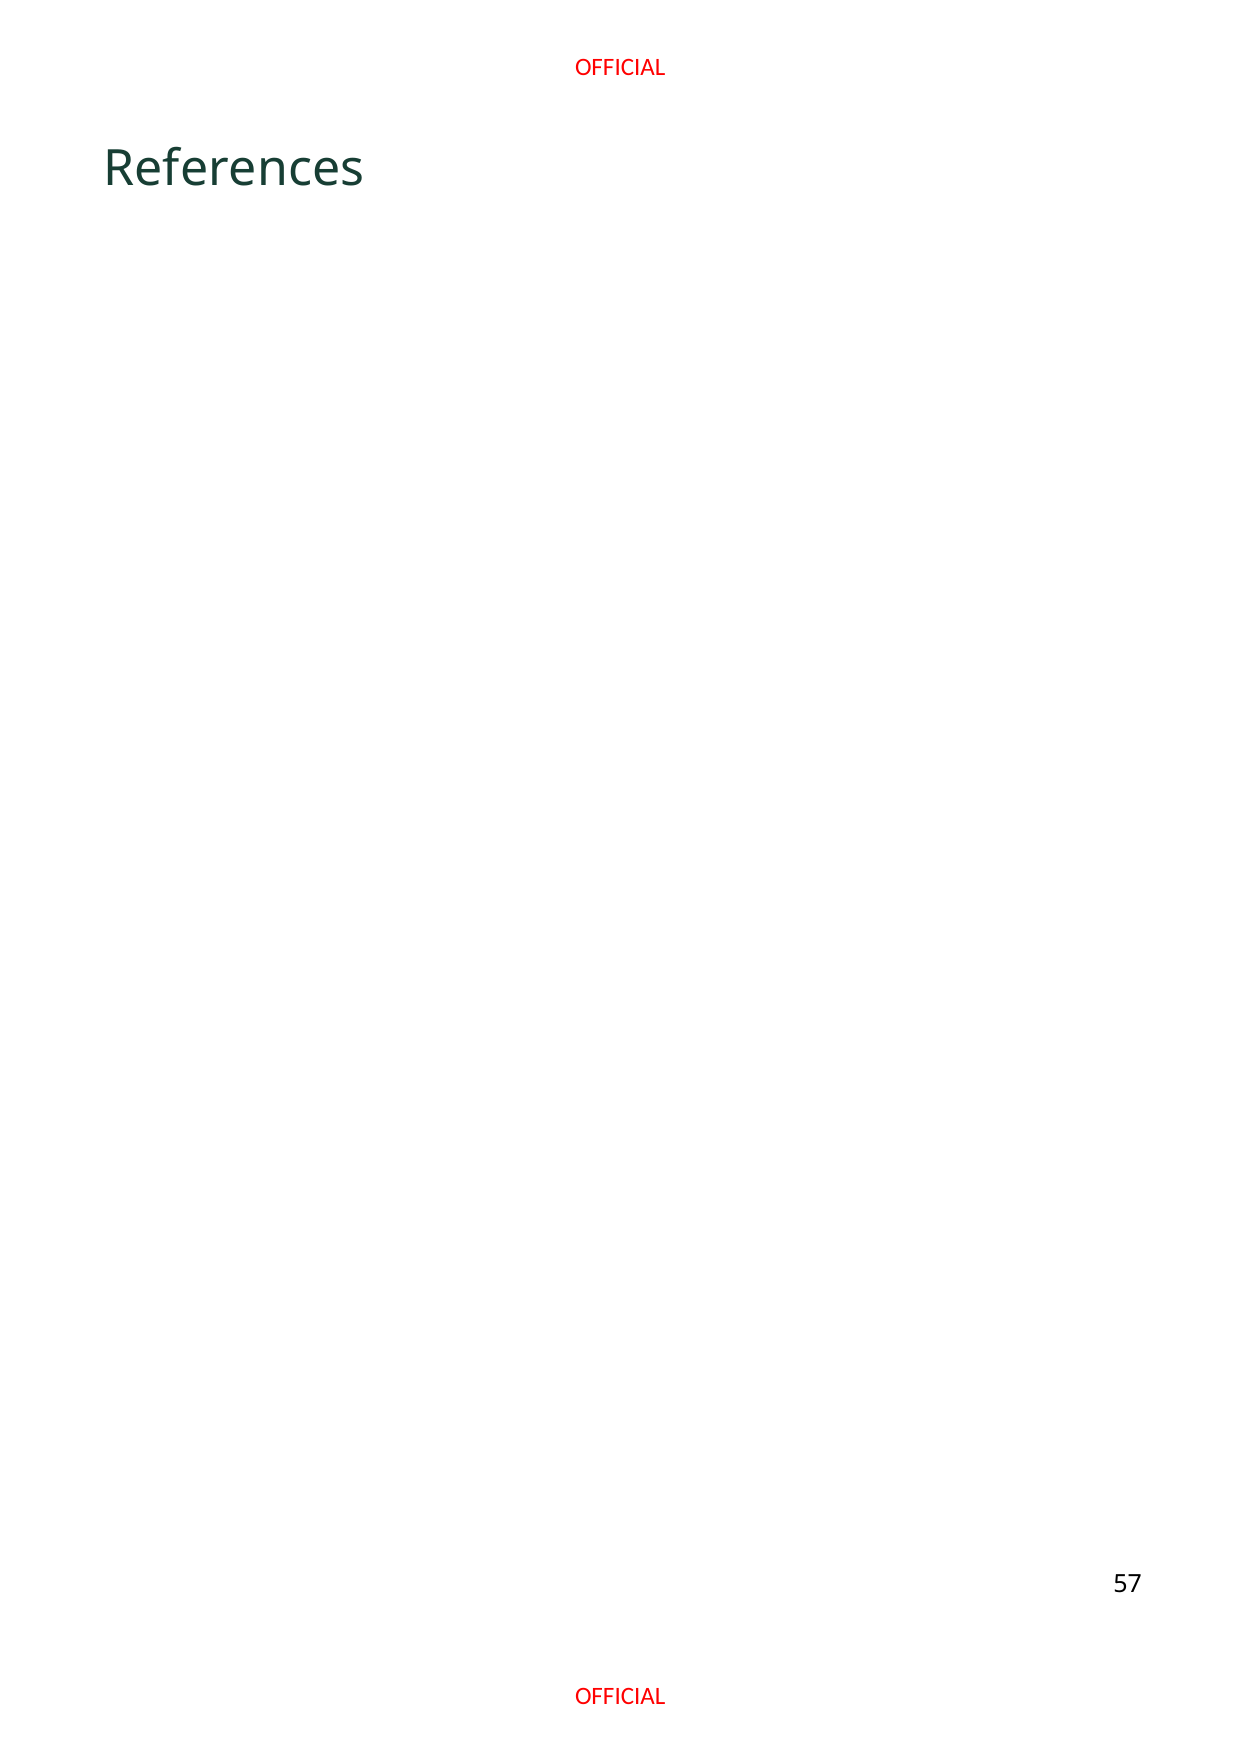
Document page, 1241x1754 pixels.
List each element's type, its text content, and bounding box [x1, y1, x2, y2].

subtitle References [103, 132, 1142, 200]
